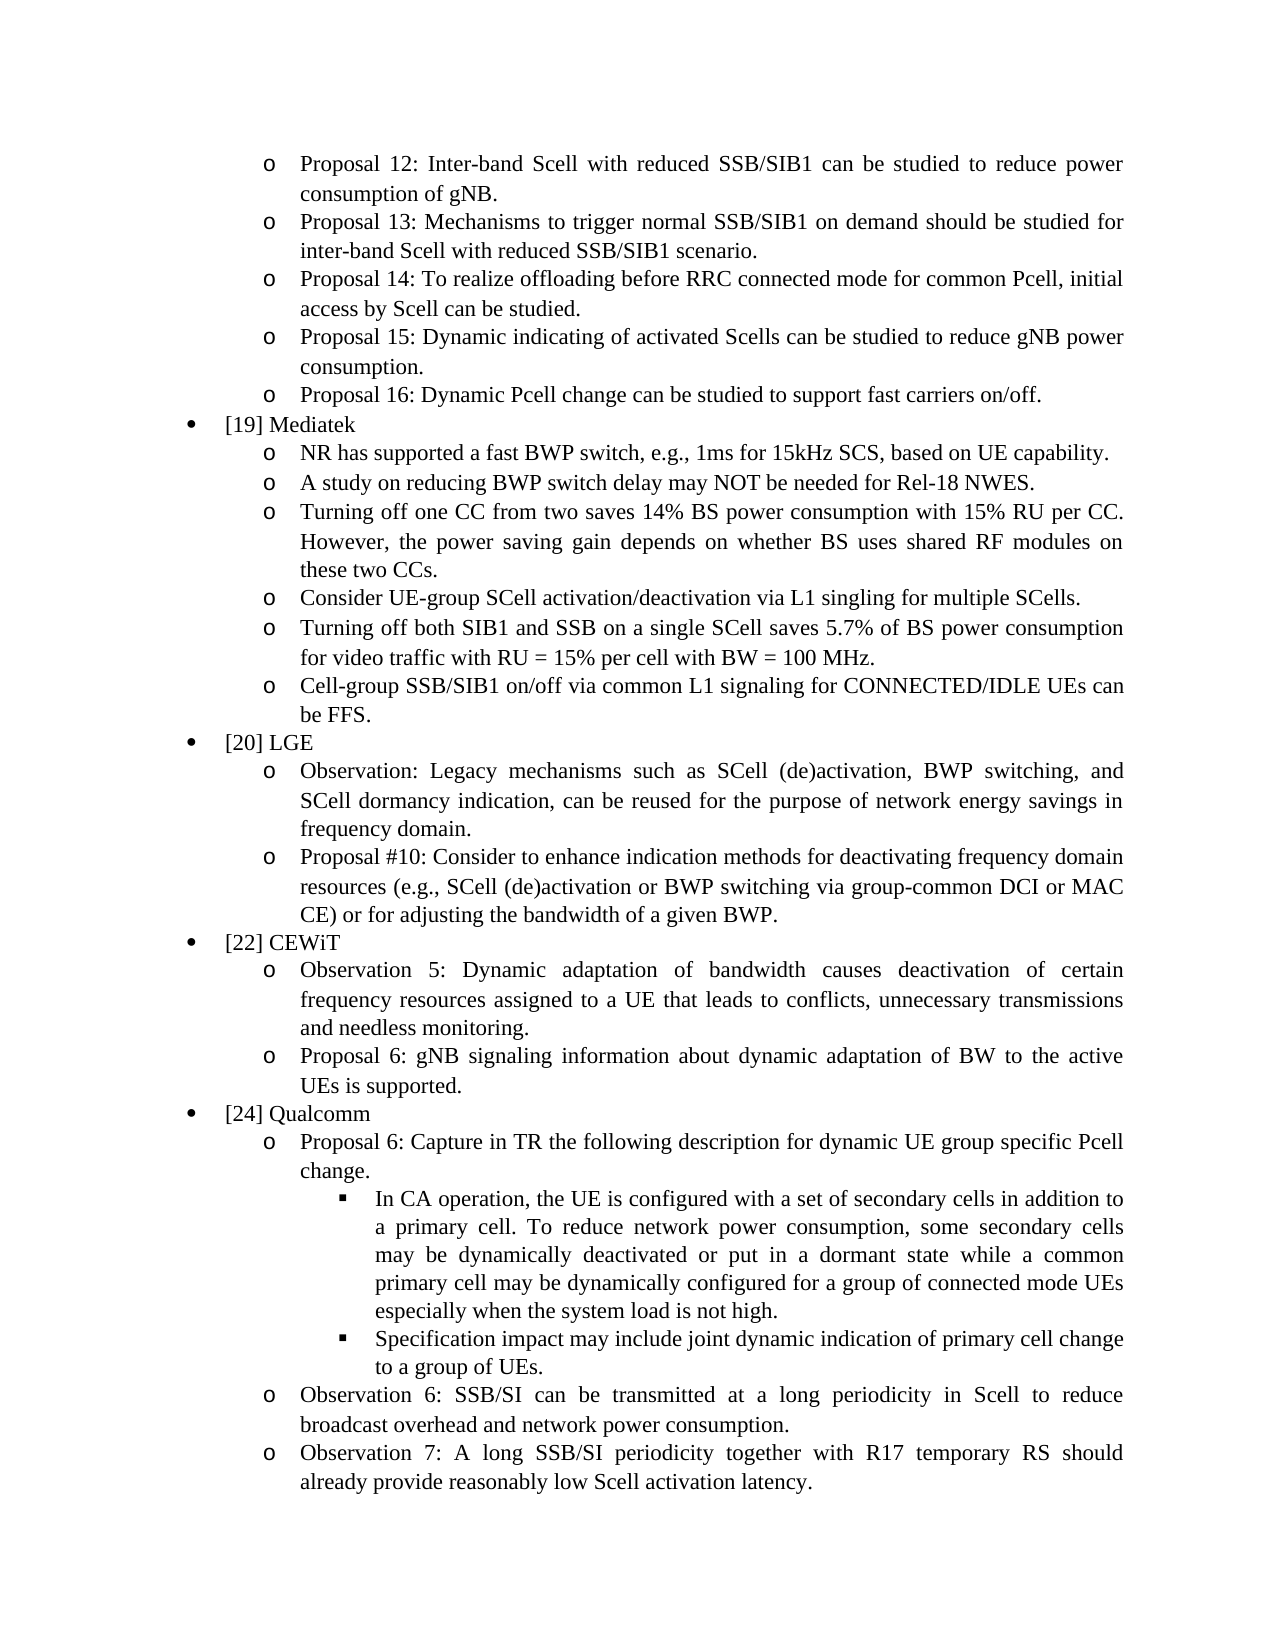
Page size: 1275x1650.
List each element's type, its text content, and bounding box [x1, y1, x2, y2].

list Observation 7: A long SSB/SI periodicity together with R17 temporary RS should already provide reasonably low Scell activation latency. [262, 1438, 1125, 1495]
list A study on reducing BWP switch delay may NOT be needed for Rel-18 NWES. [262, 468, 1125, 497]
list Proposal 13: Mechanisms to trigger normal SSB/SIB1 on demand should be studied for inter-band Scell with reduced SSB/SIB1 scenario. [262, 208, 1125, 264]
list [20] LGE [187, 729, 1125, 756]
list Proposal 6: Capture in TR the following description for dynamic UE group specific Pcell change. [262, 1128, 1125, 1184]
list Observation 5: Dynamic adaptation of bandwidth causes deactivation of certain frequency resources assigned to a UE that leads to conflicts, unnecessary transmissions and needless monitoring. [262, 956, 1125, 1041]
list Cell-group SSB/SIB1 on/off via common L1 signaling for CONNECTED/IDLE UEs can be FFS. [262, 672, 1125, 728]
list [19] Mediatek [187, 411, 1125, 437]
list Specification impact may include joint dynamic indication of primary cell change to a group of UEs. [337, 1325, 1125, 1379]
list Proposal #10: Consider to enhance indication methods for deactivating frequency domain resources (e.g., SCell (de)activation or BWP switching via group-common DCI or MAC CE) or for adjusting the bandwidth of a given BWP. [262, 843, 1125, 927]
list Proposal 6: gNB signaling information about dynamic adaptation of BW to the active UEs is supported. [262, 1042, 1125, 1098]
list Consider UE-group SCell activation/deactivation via L1 singling for multiple SCells. [262, 584, 1125, 612]
list Proposal 14: To realize offloading before RRC connected mode for common Pcell, initial access by Scell can be studied. [262, 265, 1125, 322]
list [24] Qualcomm [187, 1100, 1125, 1126]
list In CA operation, the UE is configured with a set of secondary cells in addition to a primary cell. To reduce network power consumption, some secondary cells may be dynamically deactivated or put in a dormant state while a common primary cell may be dynamically configured for a group of connected mode UEs especially when the system load is not high. [337, 1185, 1125, 1323]
list NR has supported a fast BWP switch, e.g., 1ms for 15kHz SCS, based on UE capability. [262, 439, 1125, 467]
list [22] CEWiT [187, 928, 1125, 955]
list Proposal 12: Inter-band Scell with reduced SSB/SIB1 can be studied to reduce power consumption of gNB. [262, 150, 1125, 206]
list Observation: Legacy mechanisms such as SCell (de)activation, BWP switching, and SCell dormancy indication, can be reused for the purpose of network energy savings in frequency domain. [262, 757, 1125, 841]
list Turning off both SIB1 and SSB on a single SCell saves 5.7% of BS power consumption for video traffic with RU = 15% per cell with BW = 100 MHz. [262, 614, 1125, 670]
list Observation 6: SSB/SI can be transmitted at a long periodicity in Scell to reduce broadcast overhead and network power consumption. [262, 1381, 1125, 1437]
list Proposal 15: Dynamic indicating of activated Scells can be studied to reduce gNB power consumption. [262, 323, 1125, 379]
list Turning off one CC from two saves 14% BS power consumption with 15% RU per CC. However, the power saving gain depends on whether BS uses shared RF modules on these two CCs. [262, 498, 1125, 582]
list Proposal 16: Dynamic Pcell change can be studied to support fast carriers on/off. [262, 381, 1125, 409]
